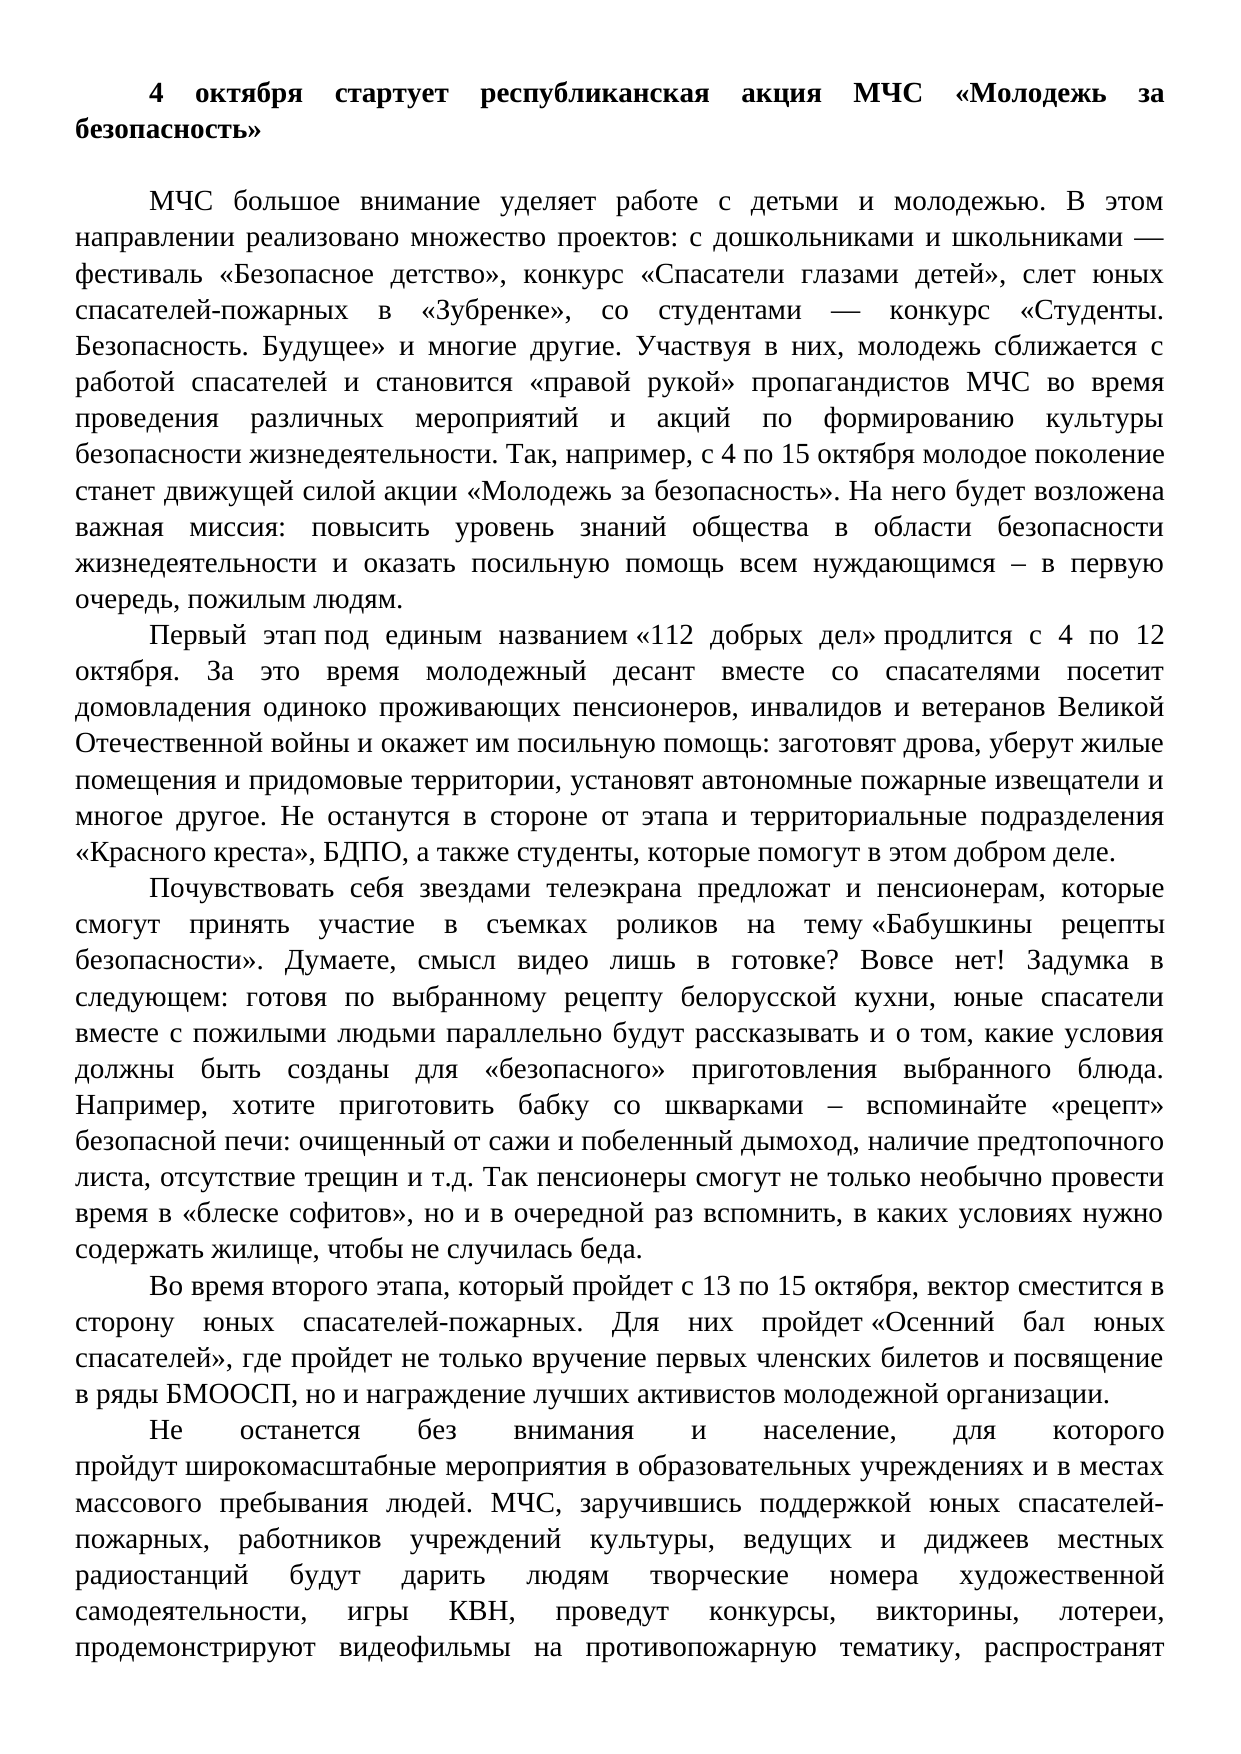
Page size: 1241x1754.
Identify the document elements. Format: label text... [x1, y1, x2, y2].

text Первый этап под единым названием «112 добрых дел» продлится с 4 по 12 октября. За это время молодежный десант вместе со спасателями посетит домовладения одиноко проживающих пенсионеров, инвалидов и ветеранов Великой Отечественной войны и окажет им посильную помощь: заготовят дрова, уберут жилые помещения и придомовые территории, установят автономные пожарные извещатели и многое другое. Не останутся в стороне от этапа и территориальные подразделения «Красного креста», БДПО, а также студенты, которые помогут в этом добром деле. [75, 617, 1165, 868]
text Во время второго этапа, который пройдет с 13 по 15 октября, вектор сместится в сторону юных спасателей-пожарных. Для них пройдет «Осенний бал юных спасателей», где пройдет не только вручение первых членских билетов и посвящение в ряды БМООСП, но и награждение лучших активистов молодежной организации. [75, 1268, 1165, 1410]
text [75, 1412, 1165, 1663]
text 4 октября стартует республиканская акция МЧС «Молодежь за безопасность» [75, 75, 1165, 145]
text МЧС большое внимание уделяет работе с детьми и молодежью. В этом направлении реализовано множество проектов: с дошкольниками и школьниками — фестиваль «Безопасное детство», конкурс «Спасатели глазами детей», слет юных спасателей-пожарных в «Зубренке», со студентами — конкурс «Студенты. Безопасность. Будущее» и многие другие. Участвуя в них, молодежь сближается с работой спасателей и становится «правой рукой» пропагандистов МЧС во время проведения различных мероприятий и акций по формированию культуры безопасности жизнедеятельности. Так, например, с 4 по 15 октября молодое поколение станет движущей силой акции «Молодежь за безопасность». На него будет возложена важная миссия: повысить уровень знаний общества в области безопасности жизнедеятельности и оказать посильную помощь всем нуждающимся – в первую очередь, пожилым людям. [75, 183, 1165, 614]
text Почувствовать себя звездами телеэкрана предложат и пенсионерам, которые смогут принять участие в съемках роликов на тему «Бабушкины рецепты безопасности». Думаете, смысл видео лишь в готовке? Вовсе нет! Задумка в следующем: готовя по выбранному рецепту белорусской кухни, юные спасатели вместе с пожилыми людьми параллельно будут рассказывать и о том, какие условия должны быть созданы для «безопасного» приготовления выбранного блюда. Например, хотите приготовить бабку со шкварками – вспоминайте «рецепт» безопасной печи: очищенный от сажи и побеленный дымоход, наличие предтопочного листа, отсутствие трещин и т.д. Так пенсионеры смогут не только необычно провести время в «блеске софитов», но и в очередной раз вспомнить, в каких условиях нужно содержать жилище, чтобы не случилась беда. [75, 870, 1165, 1265]
